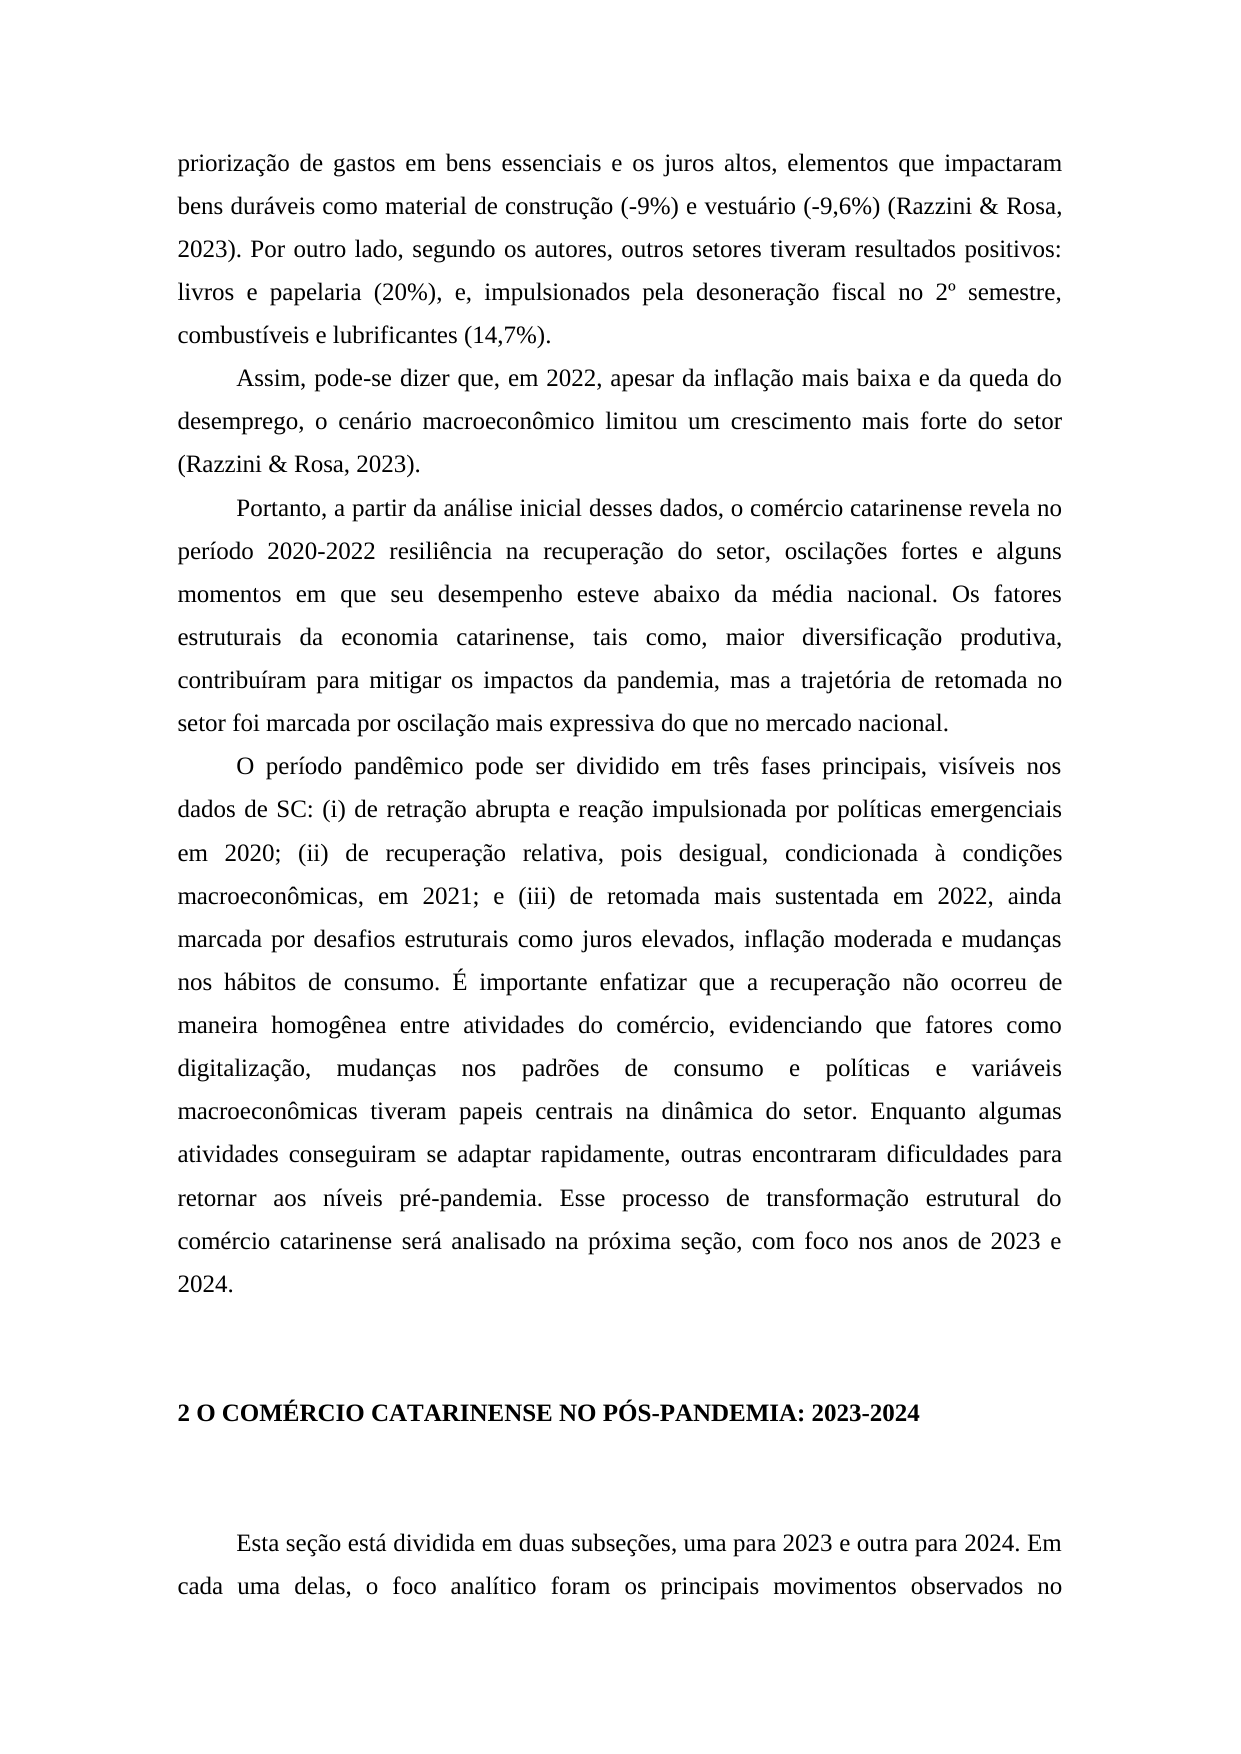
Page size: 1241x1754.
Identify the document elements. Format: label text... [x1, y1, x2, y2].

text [177, 1528, 1063, 1599]
text Portanto, a partir da análise inicial desses dados, o comércio catarinense revela no período 2020-2022 resiliência na recuperação do setor, oscilações fortes e alguns momentos em que seu desempenho esteve abaixo da média nacional. Os fatores estruturais da economia catarinense, tais como, maior diversificação produtiva, contribuíram para mitigar os impactos da pandemia, mas a trajetória de retomada no setor foi marcada por oscilação mais expressiva do que no mercado nacional. [177, 493, 1063, 737]
text Assim, pode-se dizer que, em 2022, apesar da inflação mais baixa e da queda do desemprego, o cenário macroeconômico limitou um crescimento mais forte do setor (Razzini & Rosa, 2023). [177, 363, 1063, 478]
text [177, 148, 1063, 349]
text 2 O COMÉRCIO CATARINENSE NO PÓS-PANDEMIA: 2023-2024 [177, 1398, 1063, 1427]
text O período pandêmico pode ser dividido em três fases principais, visíveis nos dados de SC: (i) de retração abrupta e reação impulsionada por políticas emergenciais em 2020; (ii) de recuperação relativa, pois desigual, condicionada à condições macroeconômicas, em 2021; e (iii) de retomada mais sustentada em 2022, ainda marcada por desafios estruturais como juros elevados, inflação moderada e mudanças nos hábitos de consumo. É importante enfatizar que a recuperação não ocorreu de maneira homogênea entre atividades do comércio, evidenciando que fatores como digitalização, mudanças nos padrões de consumo e políticas e variáveis macroeconômicas tiveram papeis centrais na dinâmica do setor. Enquanto algumas atividades conseguiram se adaptar rapidamente, outras encontraram dificuldades para retornar aos níveis pré-pandemia. Esse processo de transformação estrutural do comércio catarinense será analisado na próxima seção, com foco nos anos de 2023 e 2024. [177, 751, 1063, 1298]
